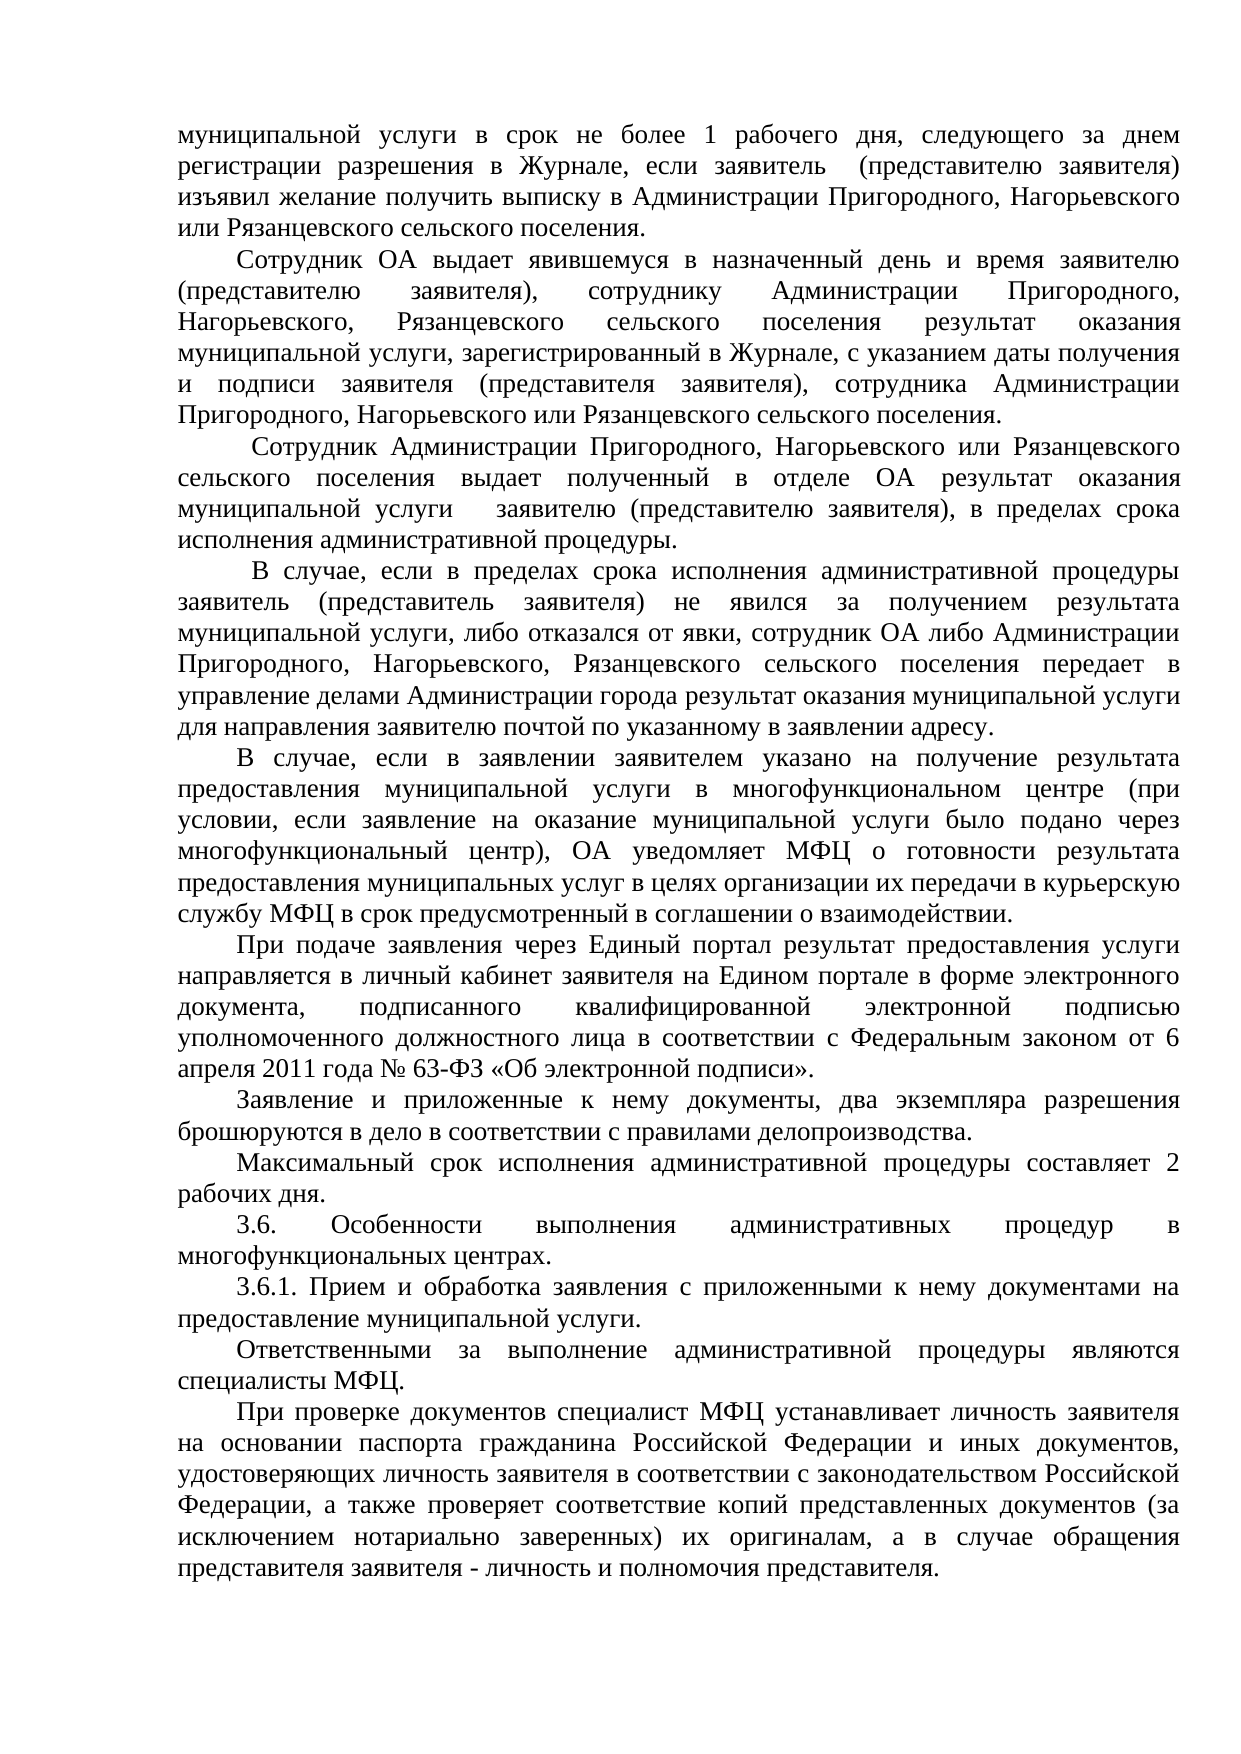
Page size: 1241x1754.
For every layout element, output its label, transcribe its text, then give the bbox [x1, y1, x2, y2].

text Заявление и приложенные к нему документы, два экземпляра разрешения брошюруются в дело в соответствии с правилами делопроизводства. [177, 1084, 1181, 1146]
text Ответственными за выполнение административной процедуры являются специалисты МФЦ. [177, 1333, 1181, 1395]
text Сотрудник ОА выдает явившемуся в назначенный день и время заявителю (представителю заявителя), сотруднику Администрации Пригородного, Нагорьевского, Рязанцевского сельского поселения результат оказания муниципальной услуги, зарегистрированный в Журнале, с указанием даты получения и подписи заявителя (представителя заявителя), сотрудника Администрации Пригородного, Нагорьевского или Рязанцевского сельского поселения. [177, 243, 1181, 429]
text 3.6. Особенности выполнения административных процедур в многофункциональных центрах. [177, 1208, 1181, 1271]
text В случае, если в заявлении заявителем указано на получение результата предоставления муниципальной услуги в многофункциональном центре (при условии, если заявление на оказание муниципальной услуги было подано через многофункциональный центр), ОА уведомляет МФЦ о готовности результата предоставления муниципальных услуг в целях организации их передачи в курьерскую службу МФЦ в срок предусмотренный в соглашении о взаимодействии. [177, 741, 1181, 928]
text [177, 118, 1181, 243]
text 3.6.1. Прием и обработка заявления с приложенными к нему документами на предоставление муниципальной услуги. [177, 1271, 1181, 1333]
text Сотрудник Администрации Пригородного, Нагорьевского или Рязанцевского сельского поселения выдает полученный в отделе ОА результат оказания муниципальной услуги заявителю (представителю заявителя), в пределах срока исполнения административной процедуры. [177, 429, 1181, 554]
text Максимальный срок исполнения административной процедуры составляет 2 рабочих дня. [177, 1146, 1181, 1208]
text При проверке документов специалист МФЦ устанавливает личность заявителя на основании паспорта гражданина Российской Федерации и иных документов, удостоверяющих личность заявителя в соответствии с законодательством Российской Федерации, а также проверяет соответствие копий представленных документов (за исключением нотариально заверенных) их оригиналам, а в случае обращения представителя заявителя - личность и полномочия представителя. [177, 1395, 1181, 1582]
text В случае, если в пределах срока исполнения административной процедуры заявитель (представитель заявителя) не явился за получением результата муниципальной услуги, либо отказался от явки, сотрудник ОА либо Администрации Пригородного, Нагорьевского, Рязанцевского сельского поселения передает в управление делами Администрации города результат оказания муниципальной услуги для направления заявителю почтой по указанному в заявлении адресу. [177, 554, 1181, 741]
text При подаче заявления через Единый портал результат предоставления услуги направляется в личный кабинет заявителя на Едином портале в форме электронного документа, подписанного квалифицированной электронной подписью уполномоченного должностного лица в соответствии с Федеральным законом от 6 апреля 2011 года № 63-ФЗ «Об электронной подписи». [177, 928, 1181, 1084]
